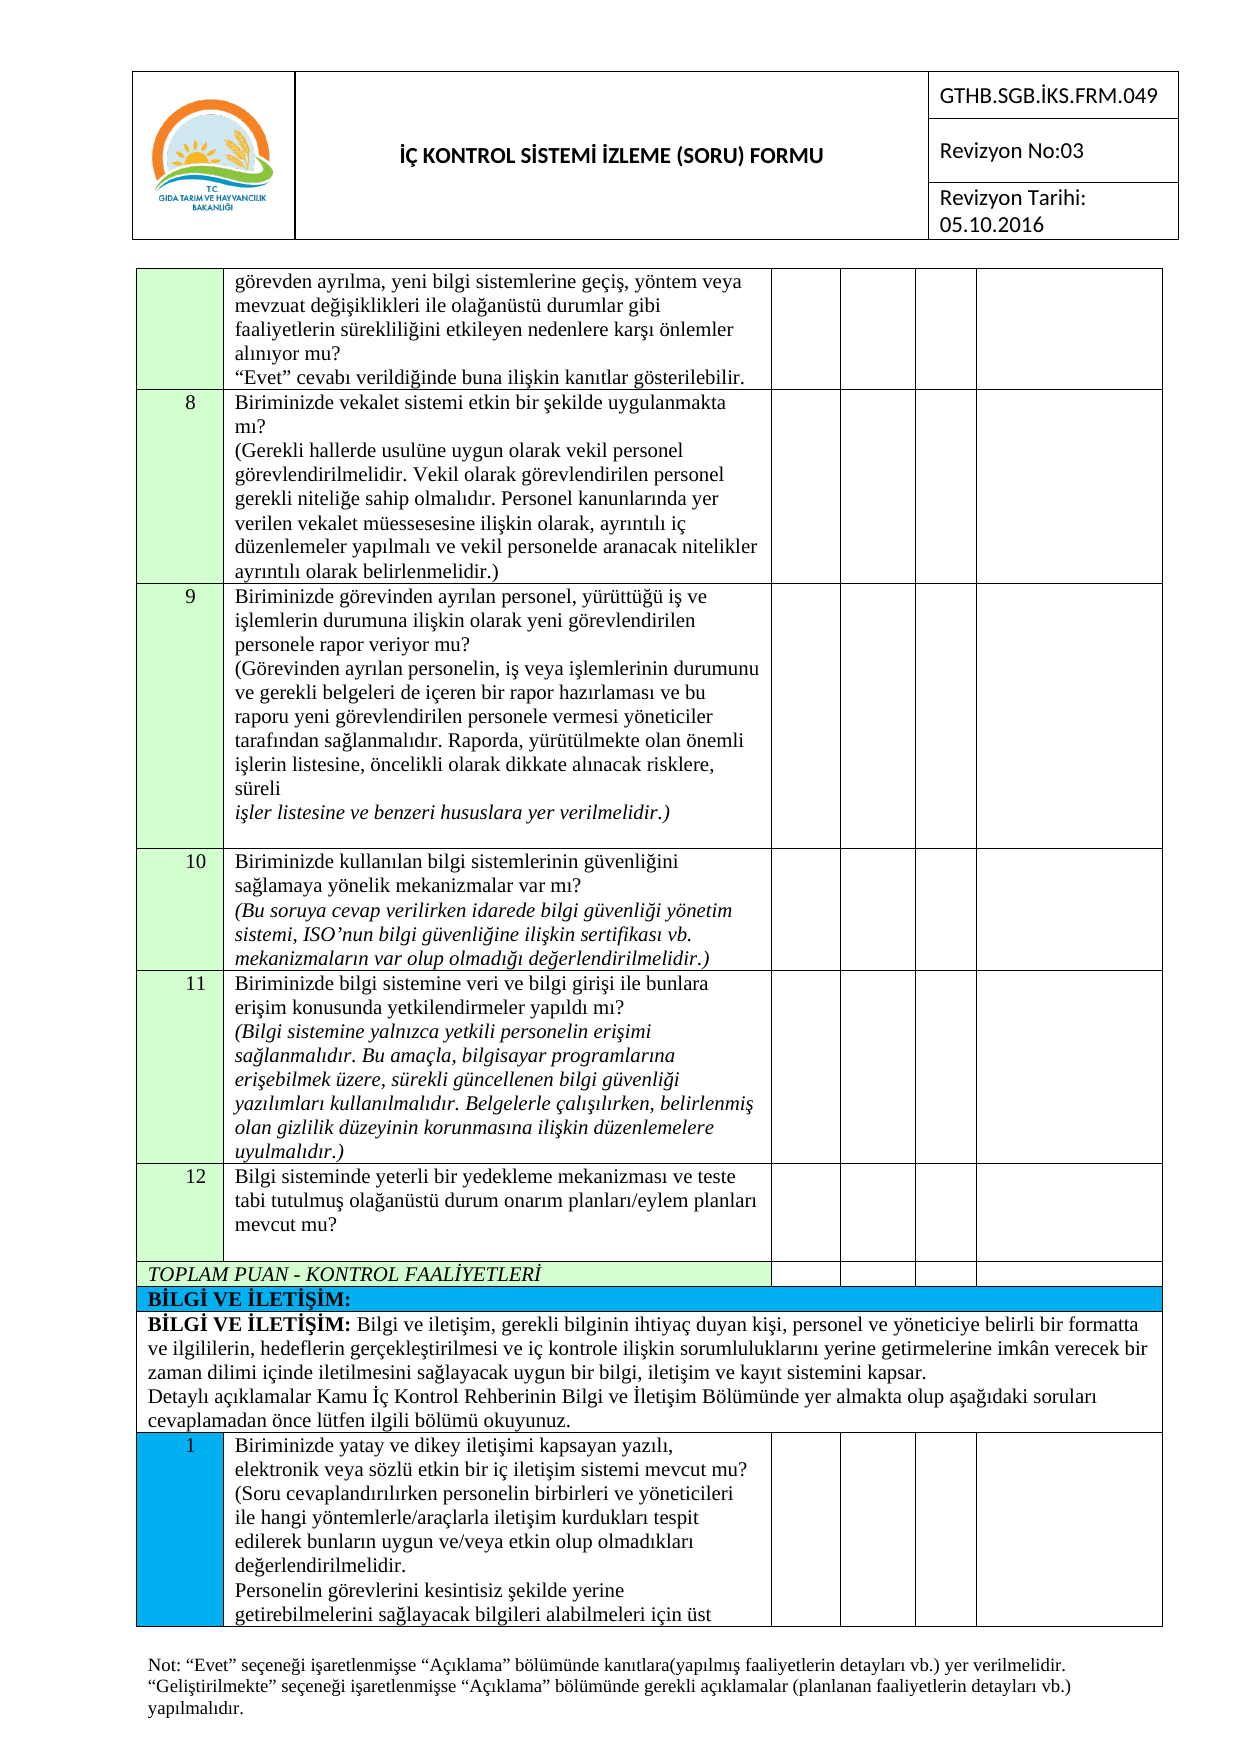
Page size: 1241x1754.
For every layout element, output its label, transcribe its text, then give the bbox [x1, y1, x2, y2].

table_cell [841, 1164, 915, 1261]
table_cell [977, 584, 1162, 848]
table_cell [137, 584, 223, 848]
table_cell [772, 1262, 840, 1286]
table_cell [841, 1262, 915, 1286]
table_cell [137, 1433, 223, 1626]
table_cell [772, 971, 840, 1163]
table_cell [977, 1262, 1162, 1286]
table_cell [841, 1433, 915, 1626]
table_cell [841, 390, 915, 583]
table_cell TOPLAM PUAN - KONTROL FAALİYETLERİ [137, 1262, 771, 1286]
table_cell [916, 269, 976, 389]
table_cell Bilgi sisteminde yeterli bir yedekleme mekanizması ve teste tabi tutulmuş olağanüstü durum onarım planları/eylem planları mevcut mu? [224, 1164, 771, 1261]
table_cell Biriminizde görevinden ayrılan personel, yürüttüğü iş ve işlemlerin durumuna ilişkin olarak yeni görevlendirilen personele rapor veriyor mu? (Görevinden ayrılan personelin, iş veya işlemlerinin durumunu ve gerekli belgeleri de içeren bir rapor hazırlaması ve bu raporu yeni görevlendirilen personele vermesi yöneticiler tarafından sağlanmalıdır. Raporda, yürütülmekte olan önemli işlerin listesine, öncelikli olarak dikkate alınacak risklere, süreli işler listesine ve benzeri hususlara yer verilmelidir.) [224, 584, 771, 848]
table_cell BİLGİ VE İLETİŞİM: [137, 1287, 1162, 1311]
table_cell [841, 971, 915, 1163]
table_cell [772, 1433, 840, 1626]
table_cell Biriminizde kullanılan bilgi sistemlerinin güvenliğini sağlamaya yönelik mekanizmalar var mı? (Bu soruya cevap verilirken idarede bilgi güvenliği yönetim sistemi, ISO’nun bilgi güvenliğine ilişkin sertifikası vb. mekanizmaların var olup olmadığı değerlendirilmelidir.) [224, 849, 771, 970]
picture [144, 86, 281, 224]
table_cell [916, 971, 976, 1163]
table_cell [772, 584, 840, 848]
table_cell [772, 849, 840, 970]
table_cell [977, 1164, 1162, 1261]
table_cell [137, 849, 223, 970]
table_cell [977, 390, 1162, 583]
table_cell [916, 1433, 976, 1626]
table_cell BİLGİ VE İLETİŞİM: Bilgi ve iletişim, gerekli bilginin ihtiyaç duyan kişi, personel ve yöneticiye belirli bir formatta ve ilgililerin, hedeflerin gerçekleştirilmesi ve iç kontrole ilişkin sorumluluklarını yerine getirmelerine imkân verecek bir zaman dilimi içinde iletilmesini sağlayacak uygun bir bilgi, iletişim ve kayıt sistemini kapsar. Detaylı açıklamalar Kamu İç Kontrol Rehberinin Bilgi ve İletişim Bölümünde yer almakta olup aşağıdaki soruları cevaplamadan önce lütfen ilgili bölümü okuyunuz. [137, 1312, 1162, 1432]
table_cell [137, 971, 223, 1163]
table_cell [977, 971, 1162, 1163]
table_cell [916, 1164, 976, 1261]
table_cell [137, 390, 223, 583]
table_cell [841, 584, 915, 848]
table_cell [841, 269, 915, 389]
table_cell [977, 1433, 1162, 1626]
table_cell [916, 584, 976, 848]
table_cell [916, 1262, 976, 1286]
table_cell [977, 849, 1162, 970]
table_cell [137, 269, 223, 389]
table_cell [772, 390, 840, 583]
table_cell [977, 269, 1162, 389]
table_cell [772, 269, 840, 389]
table_cell Biriminizde bilgi sistemine veri ve bilgi girişi ile bunlara erişim konusunda yetkilendirmeler yapıldı mı? (Bilgi sistemine yalnızca yetkili personelin erişimi sağlanmalıdır. Bu amaçla, bilgisayar programlarına erişebilmek üzere, sürekli güncellenen bilgi güvenliği yazılımları kullanılmalıdır. Belgelerle çalışılırken, belirlenmiş olan gizlilik düzeyinin korunmasına ilişkin düzenlemelere uyulmalıdır.) [224, 971, 771, 1163]
table_cell [772, 1164, 840, 1261]
table_cell [916, 390, 976, 583]
table_cell [137, 1164, 223, 1261]
table_cell [841, 849, 915, 970]
table_cell [916, 849, 976, 970]
table_cell Biriminizde vekalet sistemi etkin bir şekilde uygulanmakta mı? (Gerekli hallerde usulüne uygun olarak vekil personel görevlendirilmelidir. Vekil olarak görevlendirilen personel gerekli niteliğe sahip olmalıdır. Personel kanunlarında yer verilen vekalet müessesesine ilişkin olarak, ayrıntılı iç düzenlemeler yapılmalı ve vekil personelde aranacak nitelikler ayrıntılı olarak belirlenmelidir.) [224, 390, 771, 583]
